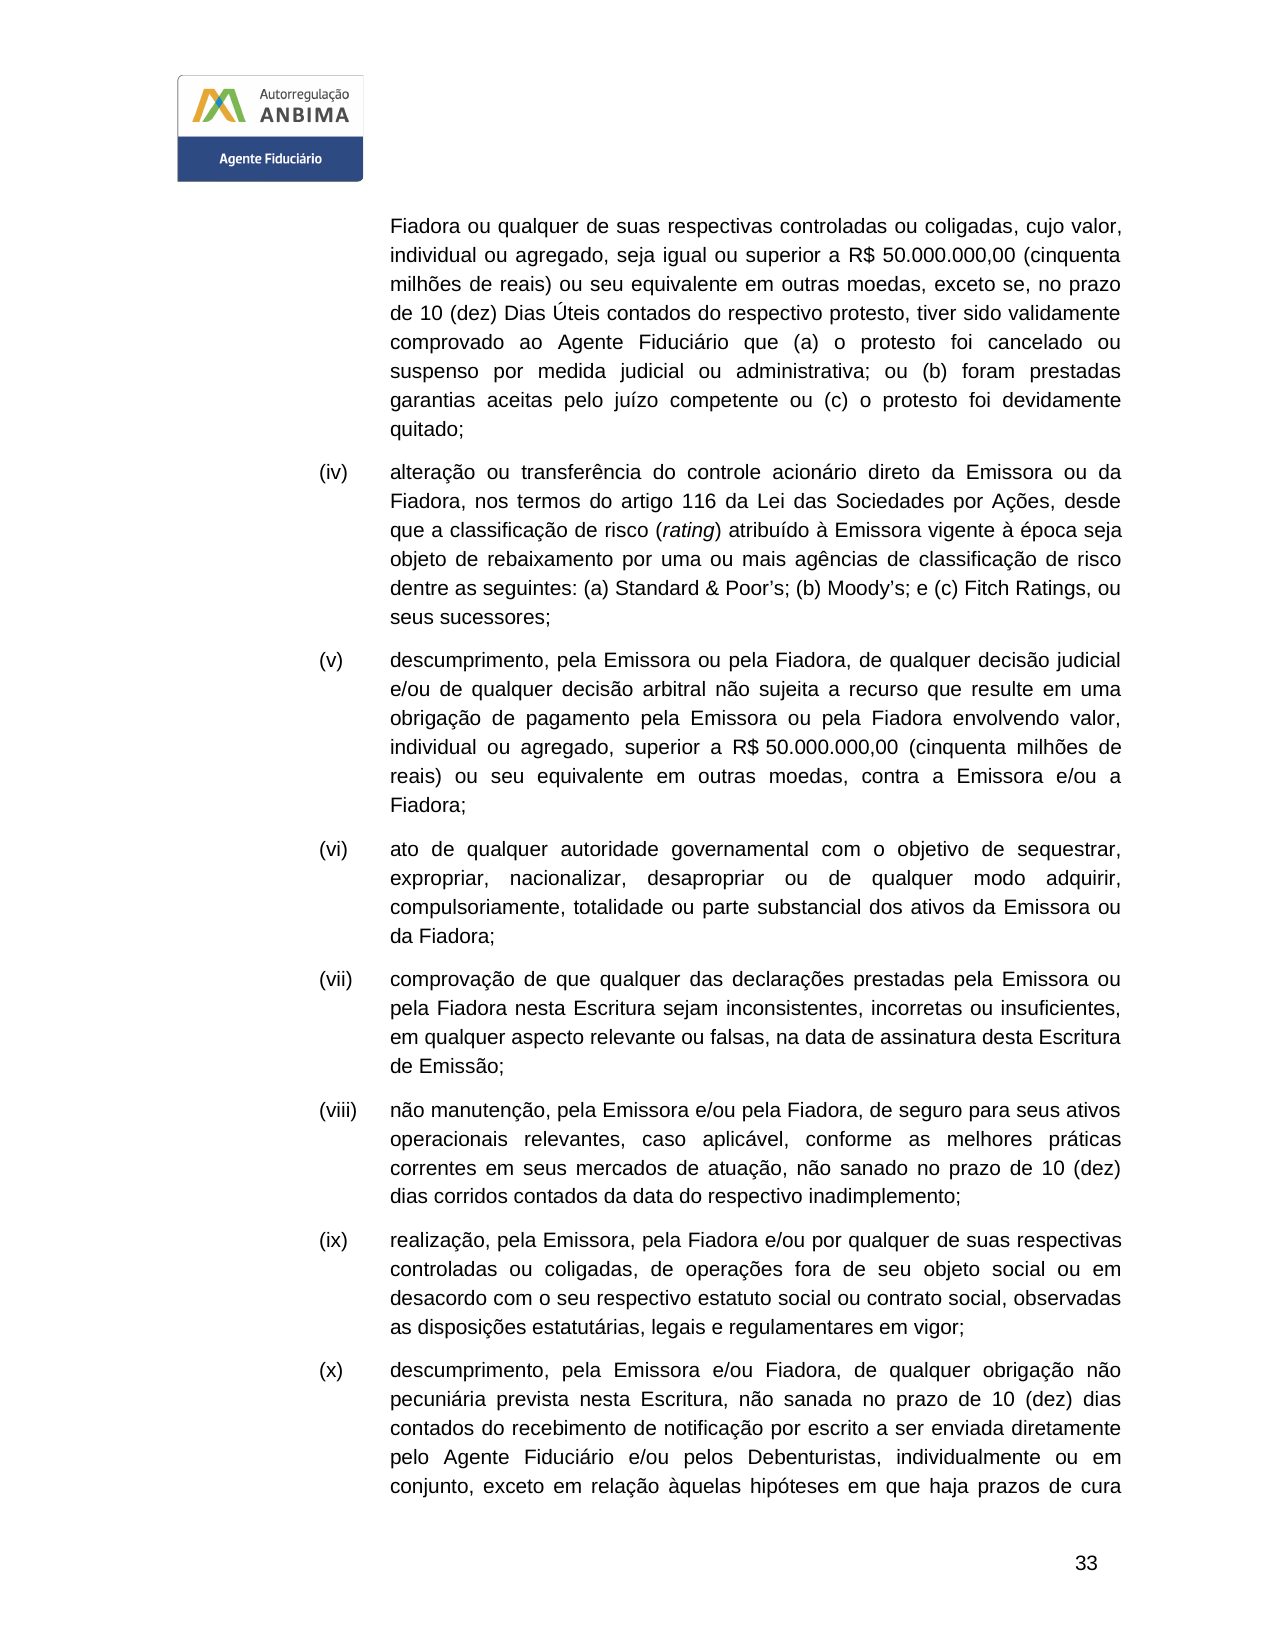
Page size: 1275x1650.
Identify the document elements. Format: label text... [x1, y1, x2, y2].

picture [177, 75, 364, 182]
text alteração ou transferência do controle acionário direto da Emissora ou da Fiadora, nos termos do artigo 116 da Lei das Sociedades por Ações, desde que a classificação de risco (rating) atribuído à Emissora vigente à época seja objeto de rebaixamento por uma ou mais agências de classificação de risco dentre as seguintes: (a) Standard & Poor’s; (b) Moody’s; e (c) Fitch Ratings, ou seus sucessores; [319, 460, 1122, 629]
text ato de qualquer autoridade governamental com o objetivo de sequestrar, expropriar, nacionalizar, desapropriar ou de qualquer modo adquirir, compulsoriamente, totalidade ou parte substancial dos ativos da Emissora ou da Fiadora; [319, 837, 1122, 947]
text comprovação de que qualquer das declarações prestadas pela Emissora ou pela Fiadora nesta Escritura sejam inconsistentes, incorretas ou insuficientes, em qualquer aspecto relevante ou falsas, na data de assinatura desta Escritura de Emissão; [319, 967, 1122, 1078]
text descumprimento, pela Emissora ou pela Fiadora, de qualquer decisão judicial e/ou de qualquer decisão arbitral não sujeita a recurso que resulte em uma obrigação de pagamento pela Emissora ou pela Fiadora envolvendo valor, individual ou agregado, superior a R$ 50.000.000,00 (cinquenta milhões de reais) ou seu equivalente em outras moedas, contra a Emissora e/ou a Fiadora; [319, 648, 1122, 817]
text não manutenção, pela Emissora e/ou pela Fiadora, de seguro para seus ativos operacionais relevantes, caso aplicável, conforme as melhores práticas correntes em seus mercados de atuação, não sanado no prazo de 10 (dez) dias corridos contados da data do respectivo inadimplemento; [319, 1097, 1122, 1208]
text realização, pela Emissora, pela Fiadora e/ou por qualquer de suas respectivas controladas ou coligadas, de operações fora de seu objeto social ou em desacordo com o seu respectivo estatuto social ou contrato social, observadas as disposições estatutárias, legais e regulamentares em vigor; [319, 1228, 1122, 1339]
